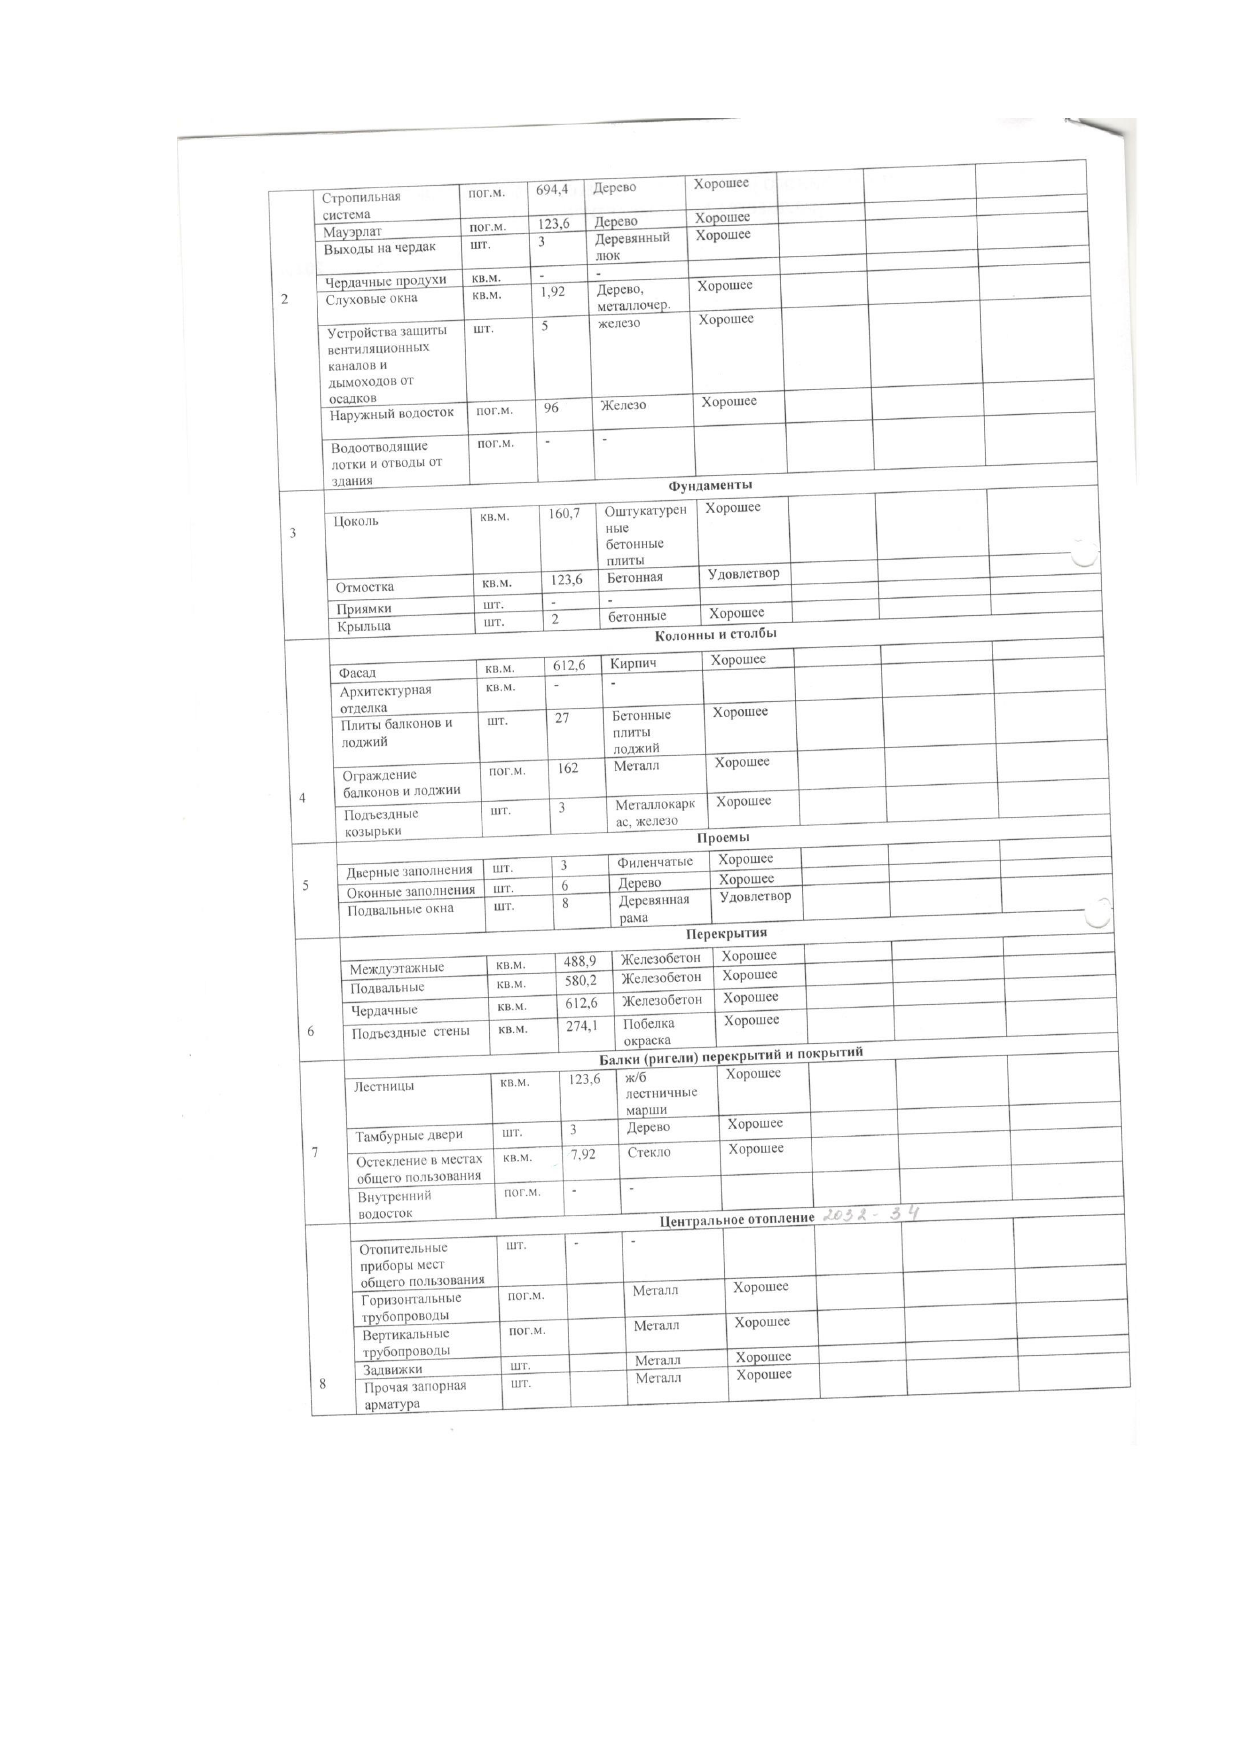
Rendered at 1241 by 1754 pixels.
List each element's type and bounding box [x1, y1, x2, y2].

picture [177, 118, 1151, 1459]
